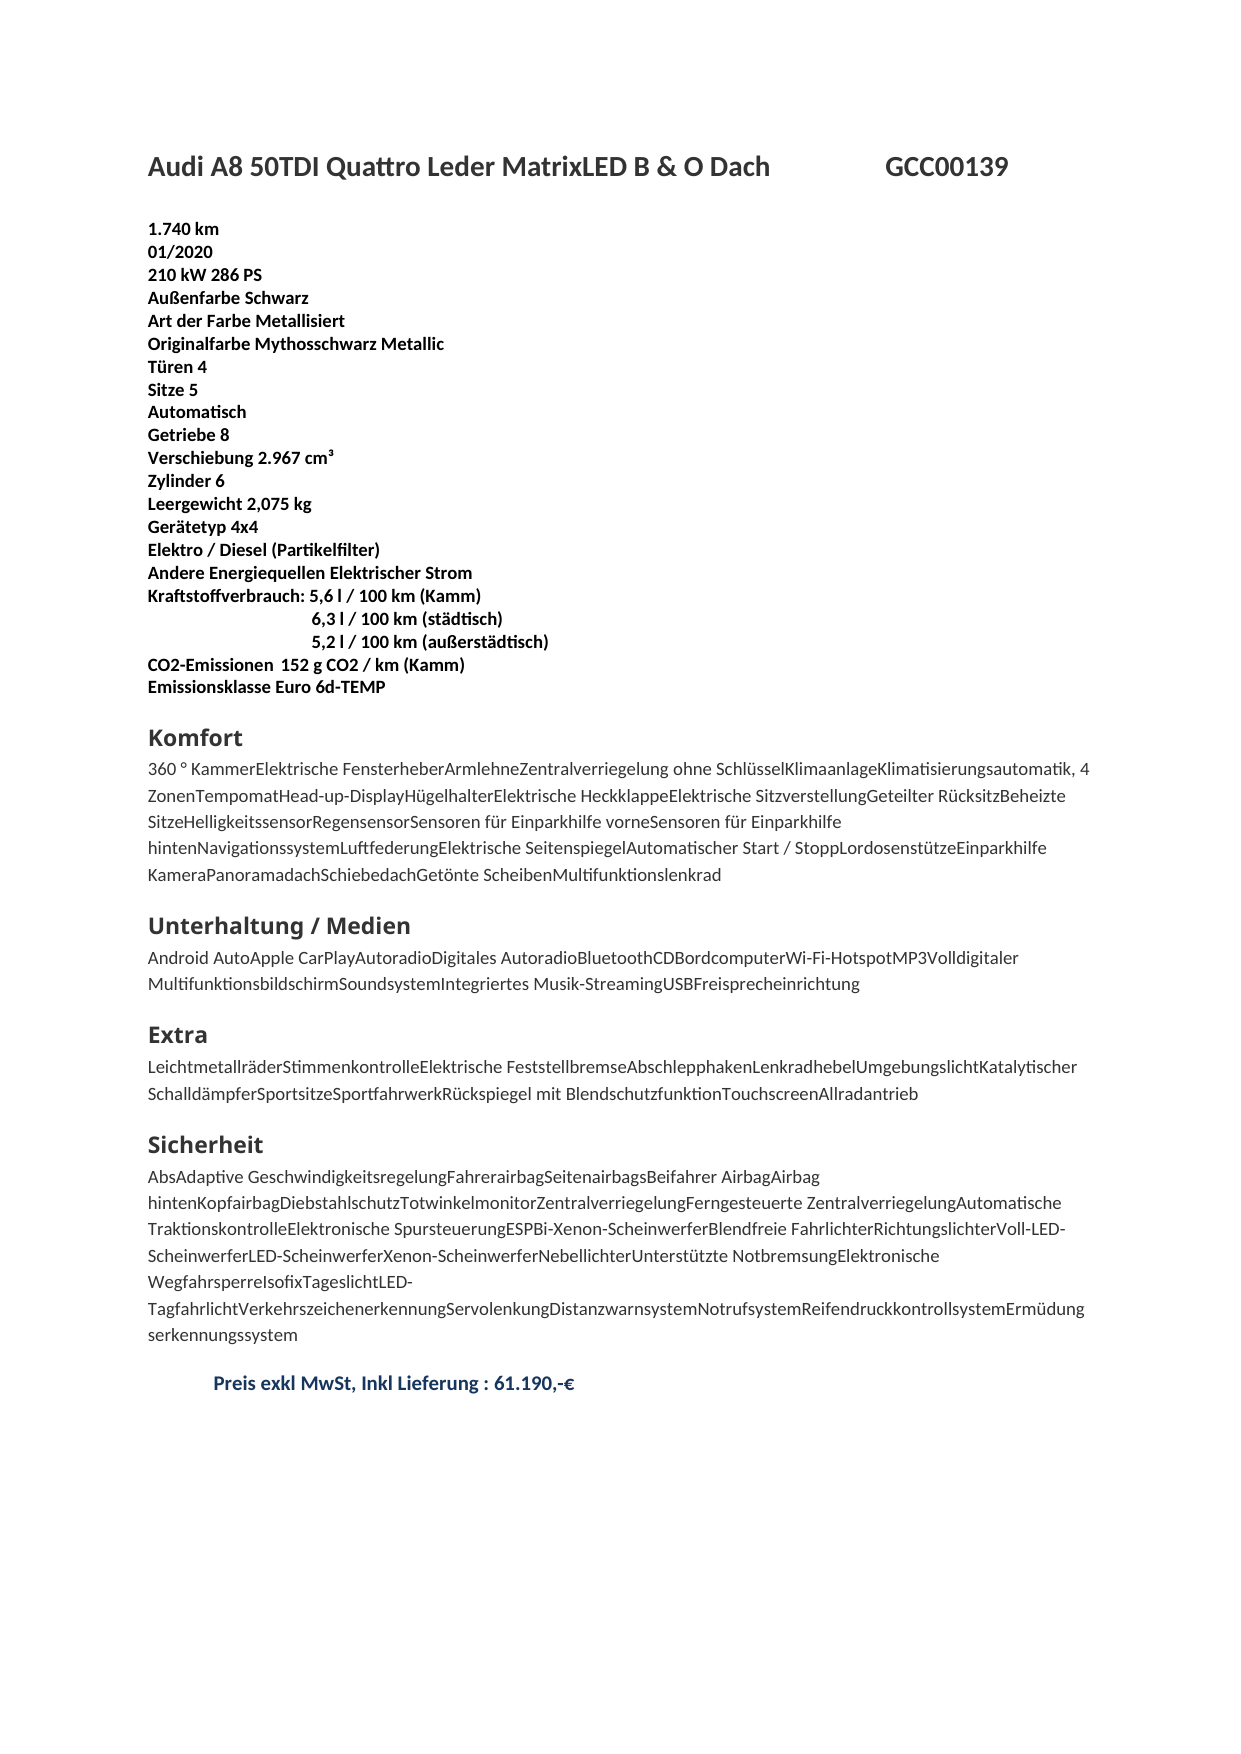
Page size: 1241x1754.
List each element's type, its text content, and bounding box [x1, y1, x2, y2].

text Kraftstoffverbrauch: 5,6 l / 100 km (Kamm) [148, 584, 1093, 607]
subtitle Komfort [148, 721, 1093, 753]
text 1.740 km [148, 217, 1093, 240]
text 01/2020 [148, 240, 1093, 263]
text Gerätetyp 4x4 [148, 515, 1093, 538]
text Elektro / Diesel (Partikelfilter) [148, 538, 1093, 561]
text Sitze 5 [148, 378, 1093, 401]
text Originalfarbe Mythosschwarz Metallic [148, 332, 1093, 355]
subtitle Unterhaltung / Medien [148, 910, 1093, 941]
subtitle Sicherheit [148, 1129, 1093, 1160]
text Außenfarbe Schwarz [148, 286, 1093, 309]
text 360 ° KammerElektrische FensterheberArmlehneZentralverriegelung ohne SchlüsselKlimaanlageKlimatisierungsautomatik, 4 ZonenTempomatHead-up-DisplayHügelhalterElektrische HeckklappeElektrische SitzverstellungGeteilter RücksitzBeheizte SitzeHelligkeitssensorRegensensorSensoren für Einparkhilfe vorneSensoren für Einparkhilfe hintenNavigationssystemLuftfederungElektrische SeitenspiegelAutomatischer Start / StoppLordosenstützeEinparkhilfe KameraPanoramadachSchiebedachGetönte ScheibenMultifunktionslenkrad [148, 757, 1093, 886]
text Getriebe 8 [148, 423, 1093, 446]
text Leergewicht 2,075 kg [148, 492, 1093, 515]
text Verschiebung 2.967 cm³ [148, 446, 1093, 469]
text Andere Energiequellen Elektrischer Strom [148, 561, 1093, 584]
text 210 kW 286 PS [148, 263, 1093, 286]
text Zylinder 6 [148, 469, 1093, 492]
text Emissionsklasse Euro 6d-TEMP [148, 676, 1093, 698]
text Automatisch [148, 401, 1093, 423]
text Türen 4 [148, 355, 1093, 378]
text 5,2 l / 100 km (außerstädtisch) [223, 630, 1093, 653]
text AbsAdaptive GeschwindigkeitsregelungFahrerairbagSeitenairbagsBeifahrer AirbagAirbag hintenKopfairbagDiebstahlschutzTotwinkelmonitorZentralverriegelungFerngesteuerte ZentralverriegelungAutomatische TraktionskontrolleElektronische SpursteuerungESPBi-Xenon-ScheinwerferBlendfreie FahrlichterRichtungslichterVoll-LED-ScheinwerferLED-ScheinwerferXenon-ScheinwerferNebellichterUnterstützte NotbremsungElektronische WegfahrsperreIsofixTageslichtLED-TagfahrlichtVerkehrszeichenerkennungServolenkungDistanzwarnsystemNotrufsystemReifendruckkontrollsystemErmüdungserkennungssystem [148, 1165, 1093, 1346]
text 6,3 l / 100 km (städtisch) [223, 607, 1093, 630]
text CO2-Emissionen 152 g CO2 / km (Kamm) [148, 653, 1093, 676]
text Art der Farbe Metallisiert [148, 309, 1093, 332]
text LeichtmetallräderStimmenkontrolleElektrische FeststellbremseAbschlepphakenLenkradhebelUmgebungslichtKatalytischer SchalldämpferSportsitzeSportfahrwerkRückspiegel mit BlendschutzfunktionTouchscreenAllradantrieb [148, 1055, 1093, 1105]
subtitle Extra [148, 1019, 1093, 1051]
text Audi A8 50TDI Quattro Leder MatrixLED B & O Dach GCC00139 [148, 148, 1093, 183]
text Android AutoApple CarPlayAutoradioDigitales AutoradioBluetoothCDBordcomputerWi-Fi-HotspotMP3Volldigitaler MultifunktionsbildschirmSoundsystemIntegriertes Musik-StreamingUSBFreisprecheinrichtung [148, 946, 1093, 995]
text Preis exkl MwSt, Inkl Lieferung : 61.190,-€ [148, 1370, 1093, 1396]
